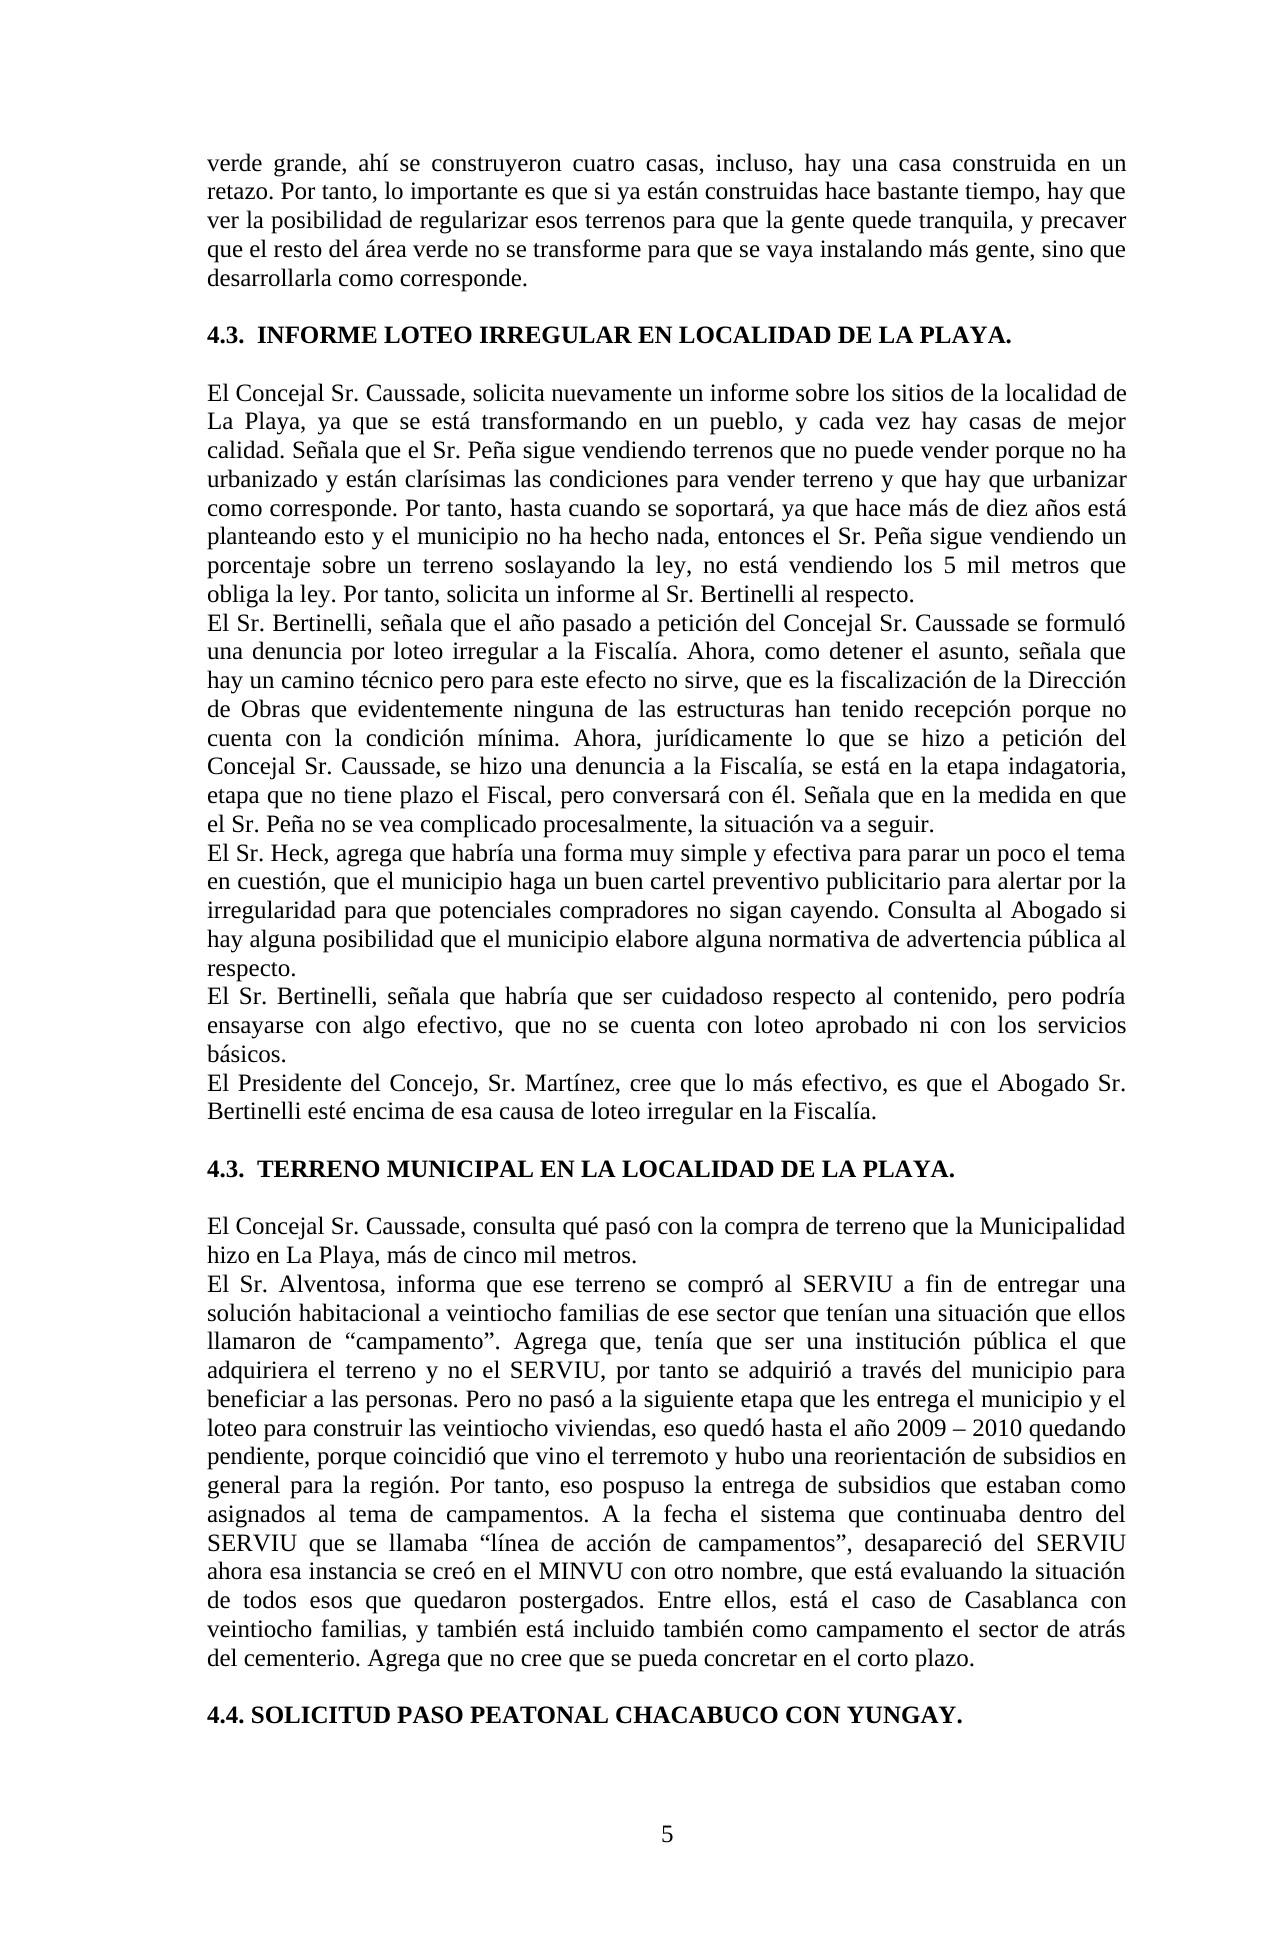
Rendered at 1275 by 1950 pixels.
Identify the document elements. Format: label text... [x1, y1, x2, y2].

text 4.3. TERRENO MUNICIPAL EN LA LOCALIDAD DE LA PLAYA. [207, 1154, 1127, 1183]
text El Concejal Sr. Caussade, consulta qué pasó con la compra de terreno que la Municipalidad hizo en La Playa, más de cinco mil metros. [207, 1211, 1127, 1269]
text El Concejal Sr. Caussade, solicita nuevamente un informe sobre los sitios de la localidad de La Playa, ya que se está transformando en un pueblo, y cada vez hay casas de mejor calidad. Señala que el Sr. Peña sigue vendiendo terrenos que no puede vender porque no ha urbanizado y están clarísimas las condiciones para vender terreno y que hay que urbanizar como corresponde. Por tanto, hasta cuando se soportará, ya que hace más de diez años está planteando esto y el municipio no ha hecho nada, entonces el Sr. Peña sigue vendiendo un porcentaje sobre un terreno soslayando la ley, no está vendiendo los 5 mil metros que obliga la ley. Por tanto, solicita un informe al Sr. Bertinelli al respecto. [207, 378, 1127, 608]
text 4.4. SOLICITUD PASO PEATONAL CHACABUCO CON YUNGAY. [207, 1700, 1127, 1729]
text 4.3. INFORME LOTEO IRREGULAR EN LOCALIDAD DE LA PLAYA. [207, 320, 1127, 349]
text El Sr. Bertinelli, señala que el año pasado a petición del Concejal Sr. Caussade se formuló una denuncia por loteo irregular a la Fiscalía. Ahora, como detener el asunto, señala que hay un camino técnico pero para este efecto no sirve, que es la fiscalización de la Dirección de Obras que evidentemente ninguna de las estructuras han tenido recepción porque no cuenta con la condición mínima. Ahora, jurídicamente lo que se hizo a petición del Concejal Sr. Caussade, se hizo una denuncia a la Fiscalía, se está en la etapa indagatoria, etapa que no tiene plazo el Fiscal, pero conversará con él. Señala que en la medida en que el Sr. Peña no se vea complicado procesalmente, la situación va a seguir. [207, 608, 1127, 838]
text El Sr. Heck, agrega que habría una forma muy simple y efectiva para parar un poco el tema en cuestión, que el municipio haga un buen cartel preventivo publicitario para alertar por la irregularidad para que potenciales compradores no sigan cayendo. Consulta al Abogado si hay alguna posibilidad que el municipio elabore alguna normativa de advertencia pública al respecto. [207, 838, 1127, 981]
text El Sr. Bertinelli, señala que habría que ser cuidadoso respecto al contenido, pero podría ensayarse con algo efectivo, que no se cuenta con loteo aprobado ni con los servicios básicos. [207, 981, 1127, 1068]
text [207, 148, 1127, 291]
text El Presidente del Concejo, Sr. Martínez, cree que lo más efectivo, es que el Abogado Sr. Bertinelli esté encima de esa causa de loteo irregular en la Fiscalía. [207, 1068, 1127, 1125]
text El Sr. Alventosa, informa que ese terreno se compró al SERVIU a fin de entregar una solución habitacional a veintiocho familias de ese sector que tenían una situación que ellos llamaron de “campamento”. Agrega que, tenía que ser una institución pública el que adquiriera el terreno y no el SERVIU, por tanto se adquirió a través del municipio para beneficiar a las personas. Pero no pasó a la siguiente etapa que les entrega el municipio y el loteo para construir las veintiocho viviendas, eso quedó hasta el año 2009 – 2010 quedando pendiente, porque coincidió que vino el terremoto y hubo una reorientación de subsidios en general para la región. Por tanto, eso pospuso la entrega de subsidios que estaban como asignados al tema de campamentos. A la fecha el sistema que continuaba dentro del SERVIU que se llamaba “línea de acción de campamentos”, desapareció del SERVIU ahora esa instancia se creó en el MINVU con otro nombre, que está evaluando la situación de todos esos que quedaron postergados. Entre ellos, está el caso de Casablanca con veintiocho familias, y también está incluido también como campamento el sector de atrás del cementerio. Agrega que no cree que se pueda concretar en el corto plazo. [207, 1269, 1127, 1671]
